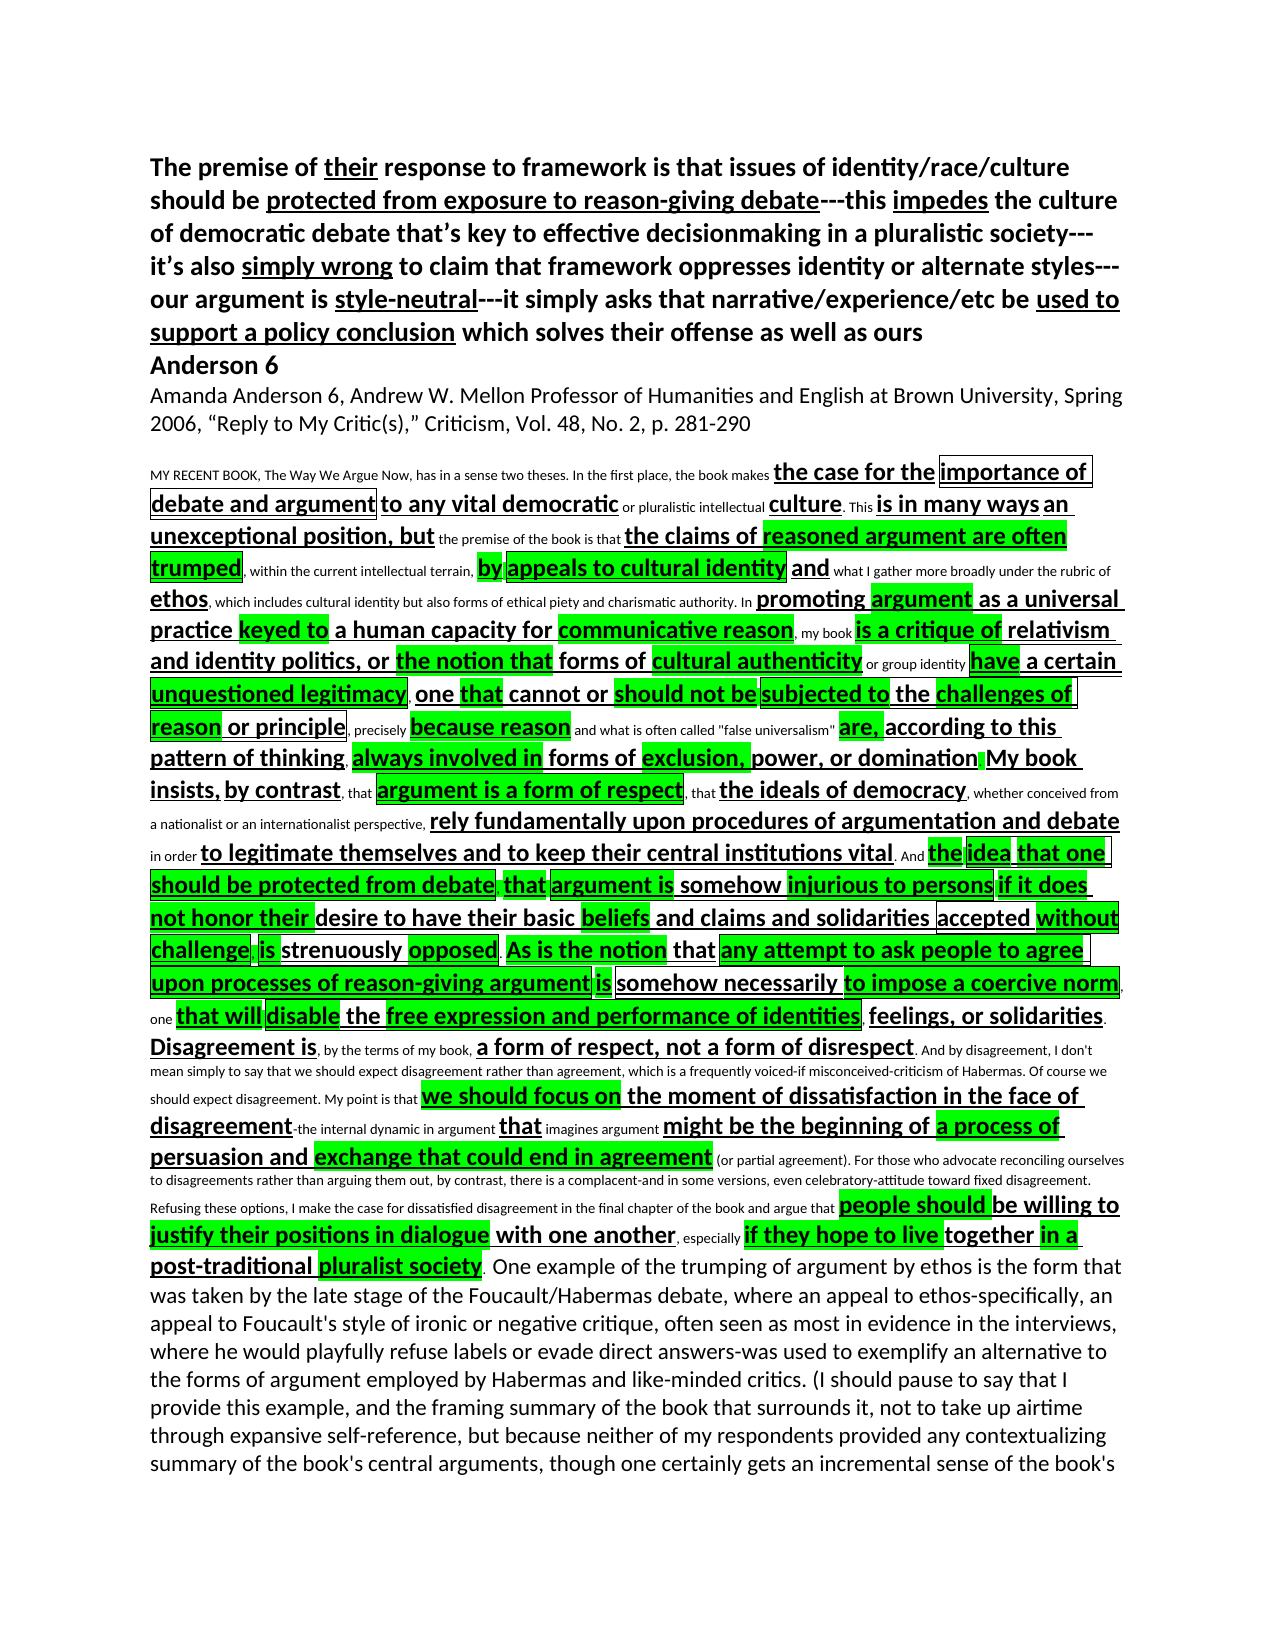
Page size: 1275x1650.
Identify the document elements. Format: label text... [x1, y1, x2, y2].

text Anderson 6 [150, 348, 1125, 381]
text Amanda Anderson 6, Andrew W. Mellon Professor of Humanities and English at Brown University, Spring 2006, “Reply to My Critic(s),” Criticism, Vol. 48, No. 2, p. 281-290 [150, 381, 1125, 437]
subtitle The premise of their response to framework is that issues of identity/race/culture should be protected from exposure to reason-giving debate---this impedes the culture of democratic debate that’s key to effective decisionmaking in a pluralistic society---it’s also simply wrong to claim that framework oppresses identity or alternate styles---our argument is style-neutral---it simply asks that narrative/experience/etc be used to support a policy conclusion which solves their offense as well as ours [150, 150, 1125, 348]
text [150, 455, 1125, 1477]
